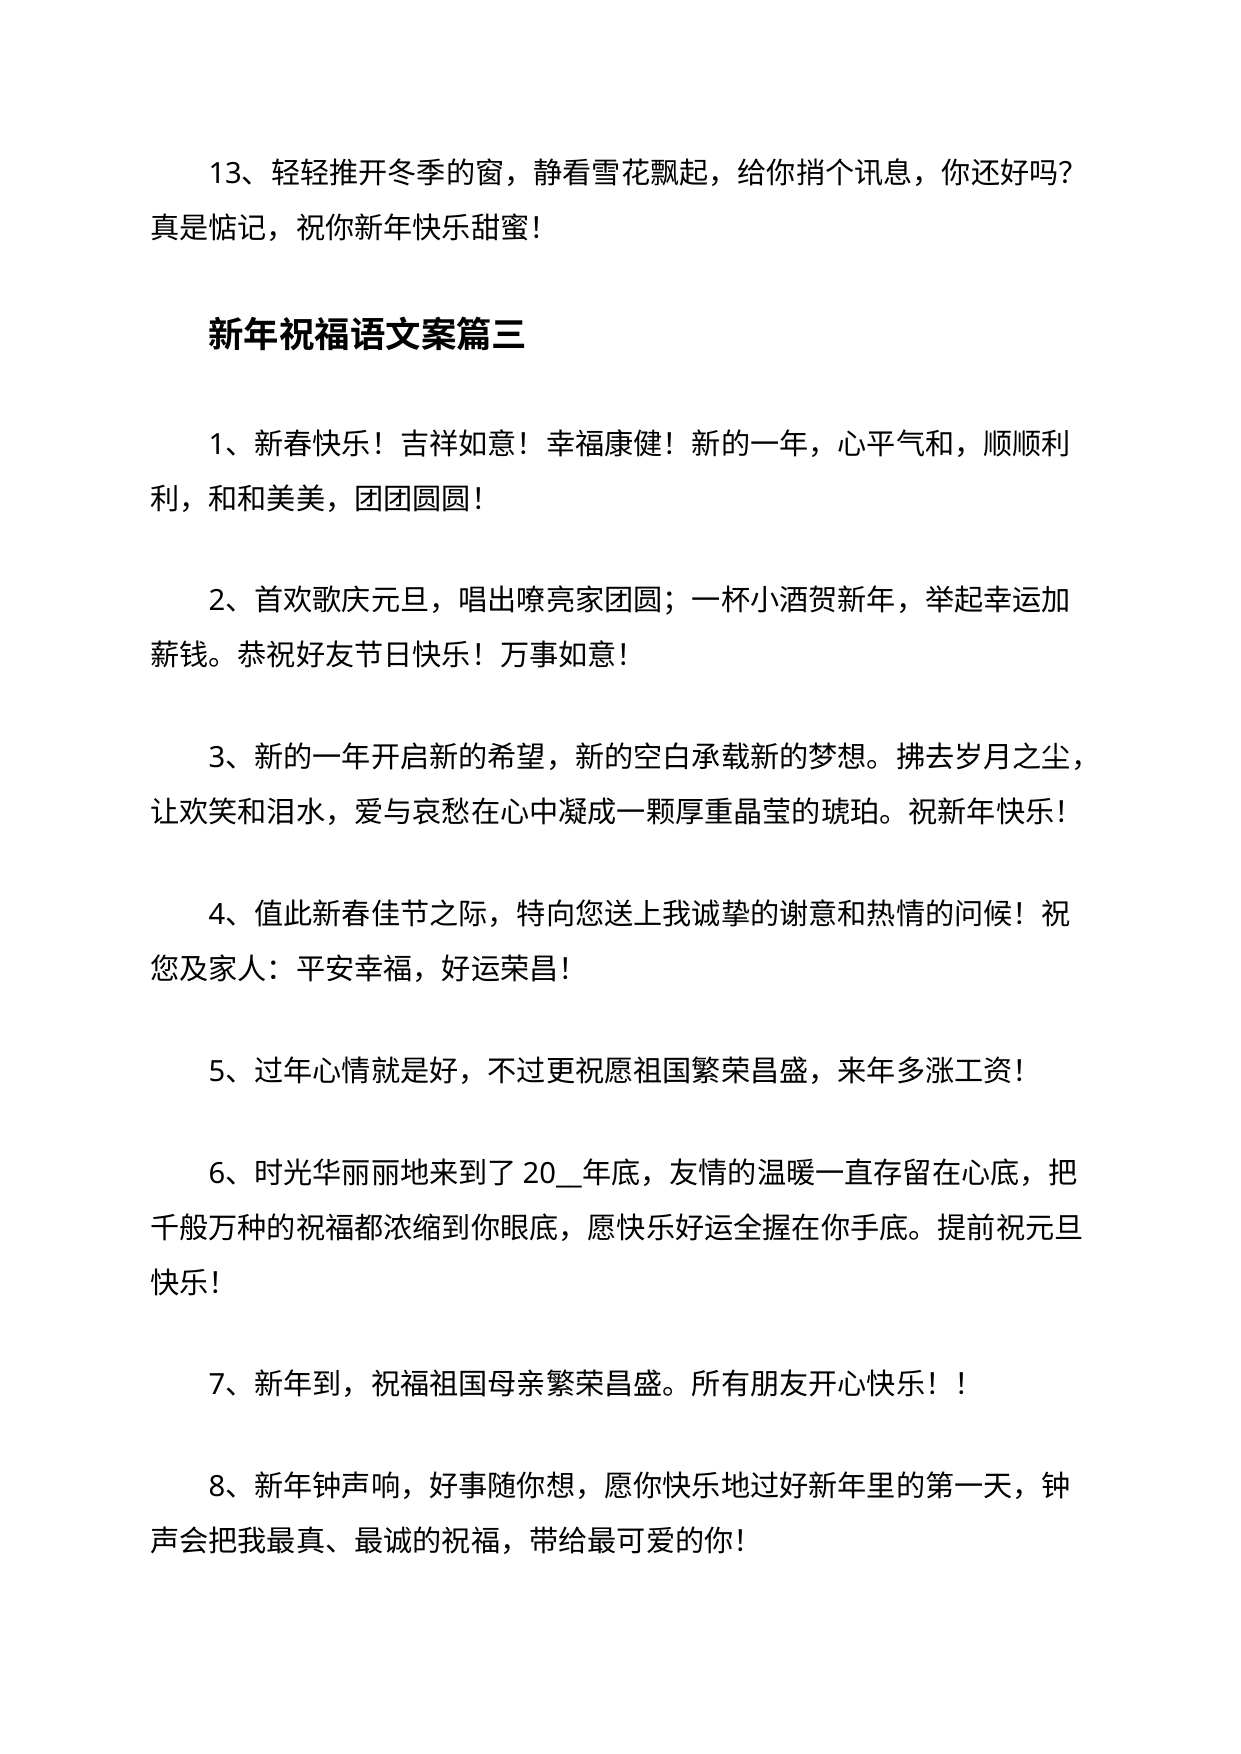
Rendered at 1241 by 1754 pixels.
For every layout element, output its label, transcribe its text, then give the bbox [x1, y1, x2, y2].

text 2、首欢歌庆元旦，唱出嘹亮家团圆；一杯小酒贺新年，举起幸运加薪钱。恭祝好友节日快乐！万事如意！ [150, 577, 1090, 674]
text 新年祝福语文案篇三 [150, 307, 1090, 358]
text 4、值此新春佳节之际，特向您送上我诚挚的谢意和热情的问候！祝您及家人：平安幸福，好运荣昌！ [150, 891, 1090, 988]
text 3、新的一年开启新的希望，新的空白承载新的梦想。拂去岁月之尘，让欢笑和泪水，爱与哀愁在心中凝成一颗厚重晶莹的琥珀。祝新年快乐！ [150, 734, 1090, 831]
text 13、轻轻推开冬季的窗，静看雪花飘起，给你捎个讯息，你还好吗？真是惦记，祝你新年快乐甜蜜！ [150, 150, 1090, 247]
text 5、过年心情就是好，不过更祝愿祖国繁荣昌盛，来年多涨工资！ [150, 1047, 1090, 1090]
text 6、时光华丽丽地来到了20__年底，友情的温暖一直存留在心底，把千般万种的祝福都浓缩到你眼底，愿快乐好运全握在你手底。提前祝元旦快乐！ [150, 1149, 1090, 1301]
text 1、新春快乐！吉祥如意！幸福康健！新的一年，心平气和，顺顺利利，和和美美，团团圆圆！ [150, 420, 1090, 517]
text 7、新年到，祝福祖国母亲繁荣昌盛。所有朋友开心快乐！！ [150, 1361, 1090, 1403]
text 8、新年钟声响，好事随你想，愿你快乐地过好新年里的第一天，钟声会把我最真、最诚的祝福，带给最可爱的你！ [150, 1463, 1090, 1560]
